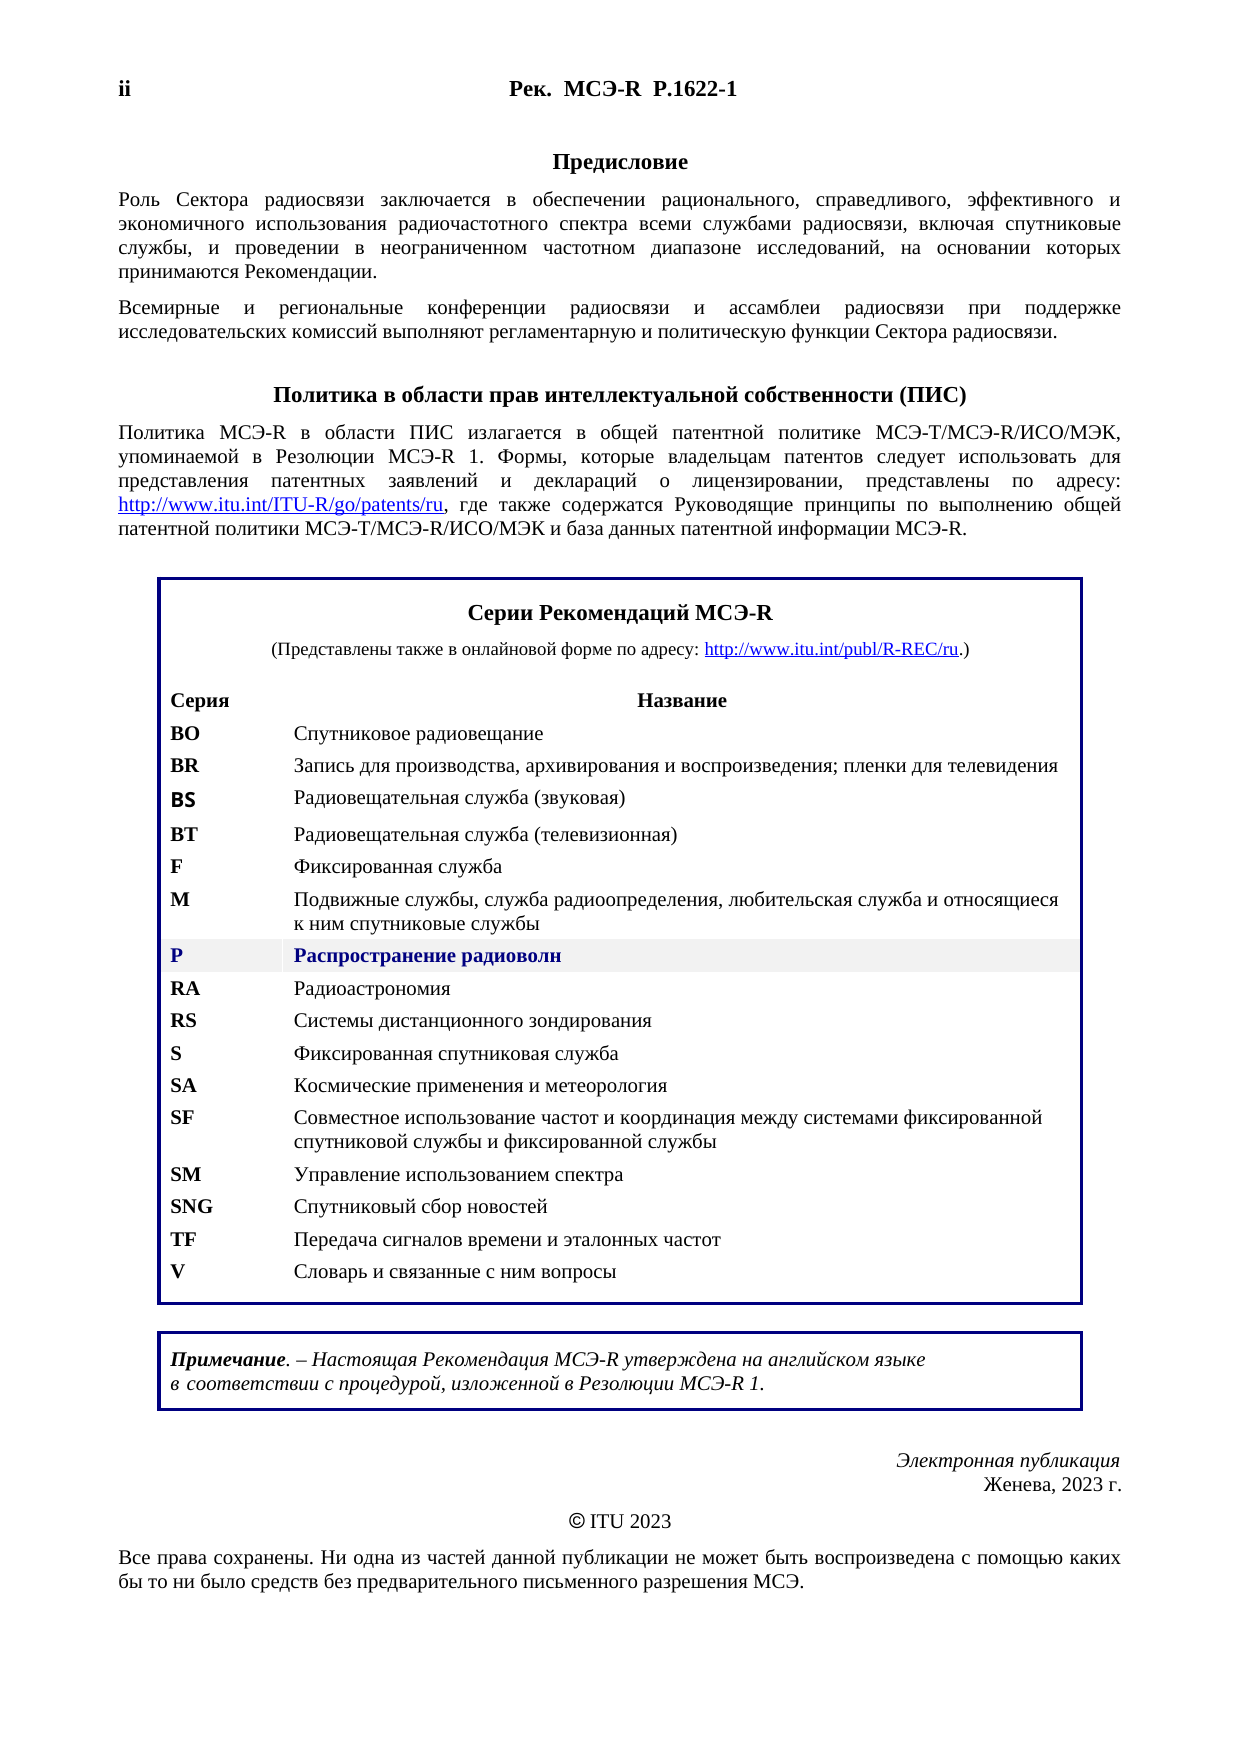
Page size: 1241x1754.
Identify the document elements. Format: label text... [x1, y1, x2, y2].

table_cell Подвижные службы, служба радиоопределения, любительская служба и относящиеся к ним спутниковые службы [283, 883, 1080, 939]
table_cell Серия [161, 684, 282, 716]
table_cell F [161, 850, 282, 883]
table_cell Запись для производства, архивирования и воспроизведения; пленки для телевидения [283, 749, 1080, 781]
table_cell SA [161, 1069, 282, 1101]
table_cell Радиоастрономия [283, 972, 1080, 1004]
text Роль Сектора радиосвязи заключается в обеспечении рационального, справедливого, эффективного и экономичного использования радиочастотного спектра всеми службами радиосвязи, включая спутниковые службы, и проведении в неограниченном частотном диапазоне исследований, на основании которых принимаются Рекомендации. [118, 187, 1122, 283]
table_cell Название [283, 684, 1080, 716]
text Все права сохранены. Ни одна из частей данной публикации не может быть воспроизведена с помощью каких бы то ни было средств без предварительного письменного разрешения МСЭ. [118, 1545, 1122, 1593]
table_cell Управление использованием спектра [283, 1158, 1080, 1190]
table_cell Системы дистанционного зондирования [283, 1004, 1080, 1036]
table_cell BS [161, 781, 282, 818]
table_cell BT [161, 818, 282, 850]
table_cell Радиовещательная служба (звуковая) [283, 781, 1080, 818]
text Предисловие [118, 148, 1122, 174]
table_cell SNG [161, 1190, 282, 1222]
table_header Примечание. – Настоящая Рекомендация МСЭ-R утверждена на английском языке в соответствии с процедурой, изложенной в Резолюции МСЭ-R 1. [161, 1334, 1080, 1407]
table_cell Фиксированная служба [283, 850, 1080, 883]
table_header Серии Рекомендаций МСЭ-R (Представлены также в онлайновой форме по адресу: http://www.itu.int/publ/R-REC/ru.) [161, 580, 1080, 684]
table_cell RS [161, 1004, 282, 1036]
text Политика МСЭ-R в области ПИС излагается в общей патентной политике МСЭ-Т/МСЭ-R/ИСО/МЭК, упоминаемой в Резолюции МСЭ-R 1. Формы, которые владельцам патентов следует использовать для представления патентных заявлений и деклараций о лицензировании, представлены по адресу: http://www.itu.int/ITU-R/go/patents/ru, где также содержатся Руководящие принципы по выполнению общей патентной политики МСЭ-Т/МСЭ-R/ИСО/МЭК и база данных патентной информации МСЭ-R. [118, 420, 1122, 540]
table_cell BO [161, 716, 282, 749]
table_cell Словарь и связанные с ним вопросы [283, 1255, 1080, 1302]
table_cell TF [161, 1223, 282, 1255]
table_cell BR [161, 749, 282, 781]
table_cell Спутниковый сбор новостей [283, 1190, 1080, 1222]
table_cell M [161, 883, 282, 939]
text ITU 2023 [118, 1509, 1122, 1533]
table_cell Космические применения и метеорология [283, 1069, 1080, 1101]
table_cell SM [161, 1158, 282, 1190]
table_cell S [161, 1036, 282, 1069]
table_cell Фиксированная спутниковая служба [283, 1036, 1080, 1069]
table_cell Радиовещательная служба (телевизионная) [283, 818, 1080, 850]
table_cell Спутниковое радиовещание [283, 716, 1080, 749]
text Всемирные и региональные конференции радиосвязи и ассамблеи радиосвязи при поддержке исследовательских комиссий выполняют регламентарную и политическую функции Сектора радиосвязи. [118, 295, 1122, 343]
table_cell Распространение радиоволн [283, 939, 1080, 972]
table_cell V [161, 1255, 282, 1302]
table_cell RA [161, 972, 282, 1004]
text Электронная публикация Женева, 2023 г. [118, 1448, 1122, 1496]
table_cell P [161, 939, 282, 972]
table_cell Передача сигналов времени и эталонных частот [283, 1223, 1080, 1255]
table_cell SF [161, 1101, 282, 1158]
text Политика в области прав интеллектуальной собственности (ПИС) [118, 381, 1122, 407]
table_cell Совместное использование частот и координация между системами фиксированной спутниковой службы и фиксированной службы [283, 1101, 1080, 1158]
